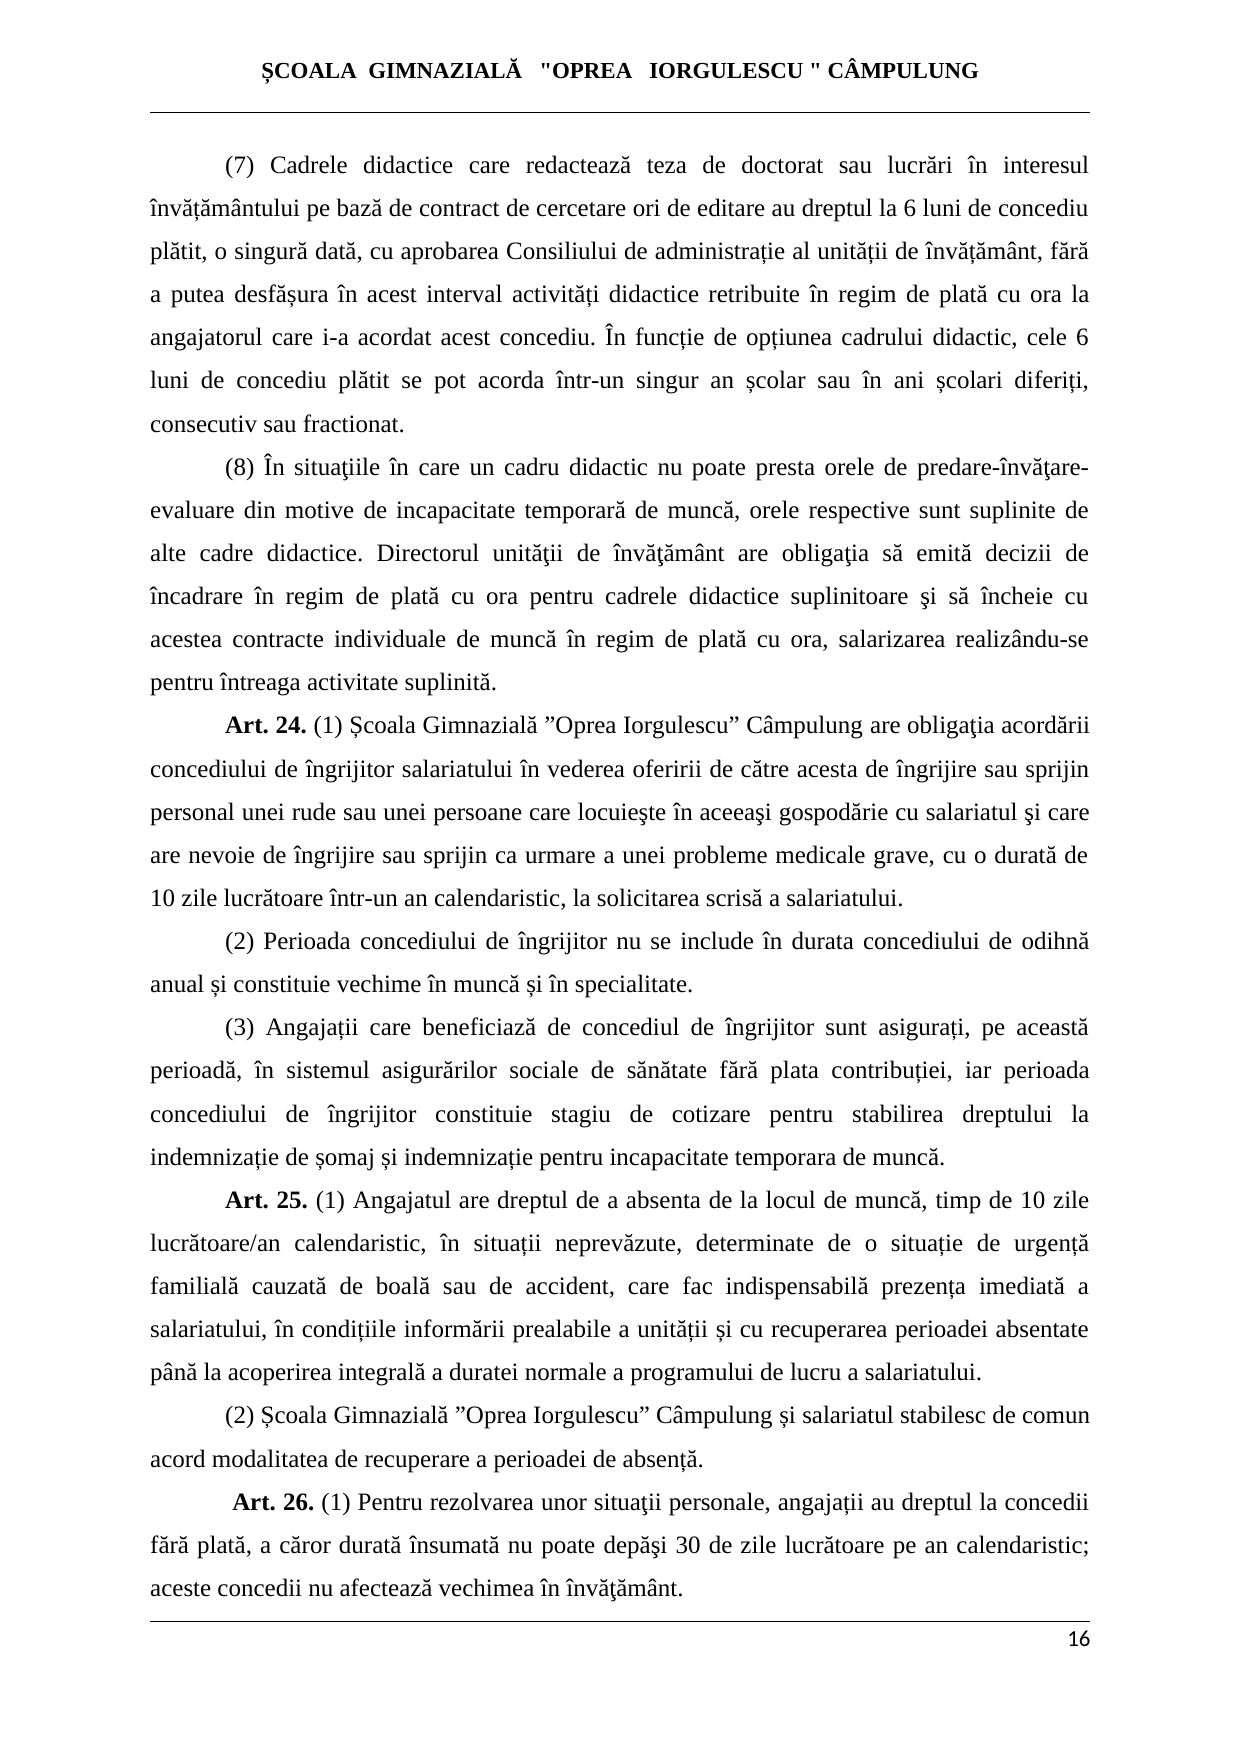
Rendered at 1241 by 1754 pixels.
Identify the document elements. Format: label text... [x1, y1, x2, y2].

text (8) În situaţiile în care un cadru didactic nu poate presta orele de predare-învăţare-evaluare din motive de incapacitate temporară de muncă, orele respective sunt suplinite de alte cadre didactice. Directorul unităţii de învăţământ are obligaţia să emită decizii de încadrare în regim de plată cu ora pentru cadrele didactice suplinitoare şi să încheie cu acestea contracte individuale de muncă în regim de plată cu ora, salarizarea realizându-se pentru întreaga activitate suplinită. [150, 452, 1090, 696]
text (7) Cadrele didactice care redactează teza de doctorat sau lucrări în interesul învățământului pe bază de contract de cercetare ori de editare au dreptul la 6 luni de concediu plătit, o singură dată, cu aprobarea Consiliului de administrație al unității de învățământ, fără a putea desfășura în acest interval activități didactice retribuite în regim de plată cu ora la angajatorul care i-a acordat acest concediu. În funcție de opțiunea cadrului didactic, cele 6 luni de concediu plătit se pot acorda într-un singur an școlar sau în ani școlari diferiți, consecutiv sau fractionat. [150, 150, 1090, 437]
text Art. 24. (1) Școala Gimnazială ”Oprea Iorgulescu” Câmpulung are obligaţia acordării concediului de îngrijitor salariatului în vederea oferirii de către acesta de îngrijire sau sprijin personal unei rude sau unei persoane care locuieşte în aceeaşi gospodărie cu salariatul şi care are nevoie de îngrijire sau sprijin ca urmare a unei probleme medicale grave, cu o durată de 10 zile lucrătoare într-un an calendaristic, la solicitarea scrisă a salariatului. [150, 711, 1090, 912]
text (2) Perioada concediului de îngrijitor nu se include în durata concediului de odihnă anual și constituie vechime în muncă și în specialitate. [150, 926, 1090, 998]
text (3) Angajații care beneficiază de concediul de îngrijitor sunt asigurați, pe această perioadă, în sistemul asigurărilor sociale de sănătate fără plata contribuției, iar perioada concediului de îngrijitor constituie stagiu de cotizare pentru stabilirea dreptului la indemnizație de șomaj și indemnizație pentru incapacitate temporara de muncă. [150, 1012, 1090, 1171]
text Art. 26. (1) Pentru rezolvarea unor situaţii personale, angajații au dreptul la concedii fără plată, a căror durată însumată nu poate depăşi 30 de zile lucrătoare pe an calendaristic; aceste concedii nu afectează vechimea în învăţământ. [150, 1487, 1090, 1602]
text (2) Școala Gimnazială ”Oprea Iorgulescu” Câmpulung și salariatul stabilesc de comun acord modalitatea de recuperare a perioadei de absență. [150, 1401, 1090, 1472]
text Art. 25. (1) Angajatul are dreptul de a absenta de la locul de muncă, timp de 10 zile lucrătoare/an calendaristic, în situații neprevăzute, determinate de o situație de urgență familială cauzată de boală sau de accident, care fac indispensabilă prezența imediată a salariatului, în condițiile informării prealabile a unității și cu recuperarea perioadei absentate până la acoperirea integrală a duratei normale a programului de lucru a salariatului. [150, 1185, 1090, 1386]
